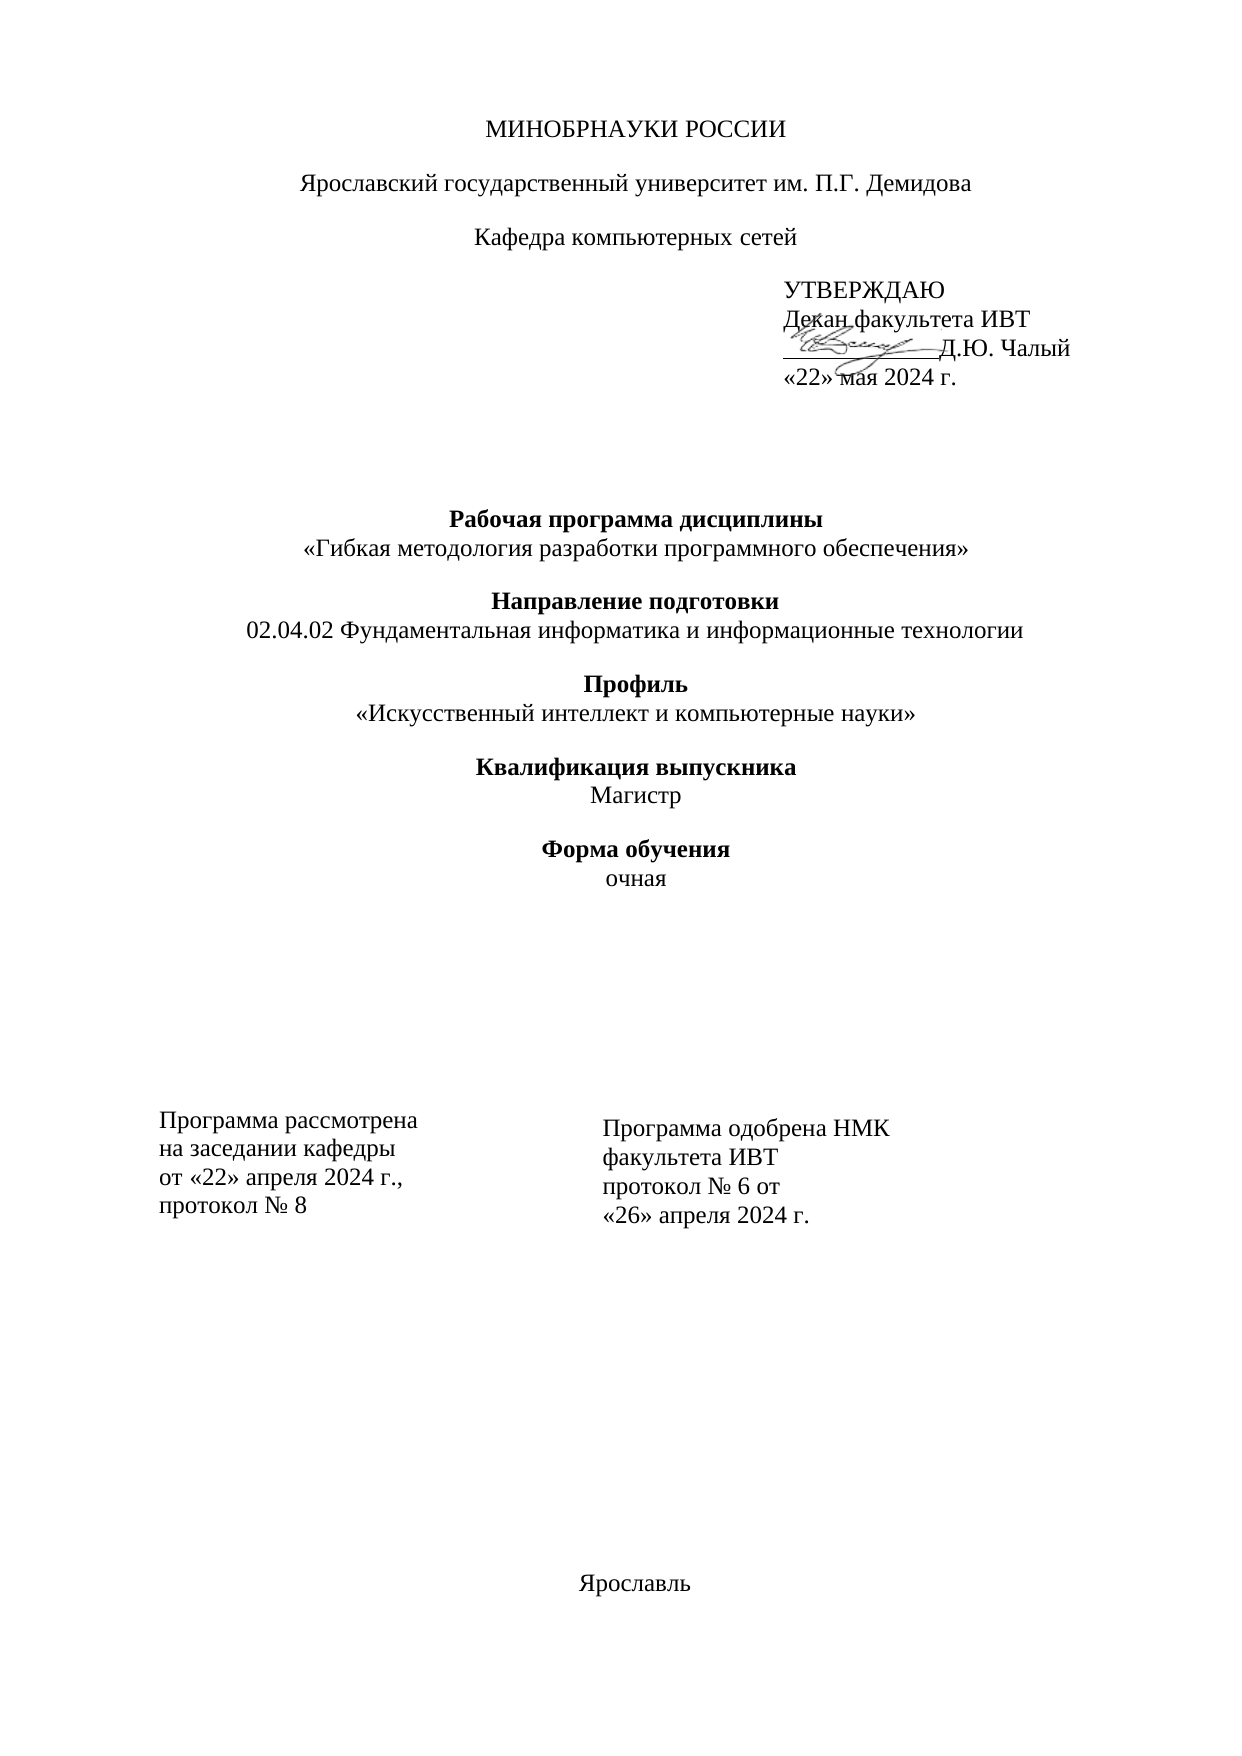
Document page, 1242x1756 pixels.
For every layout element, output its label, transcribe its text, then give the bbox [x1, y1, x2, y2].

picture [790, 307, 952, 376]
text «Искусственный интеллект и компьютерные науки» [265, 698, 1006, 727]
subtitle Направление подготовки [491, 587, 1135, 615]
subtitle Рабочая программа дисциплины [265, 504, 1007, 533]
text Д.Ю. Чалый [952, 333, 1135, 362]
text Декан факультета ИВТ [783, 304, 1135, 333]
text протокол № 6 от [602, 1171, 1135, 1199]
text МИНОБРНАУКИ РОССИИ [265, 114, 1006, 143]
text Программа рассмотрена на заседании кафедры от «22» апреля 2024 г., [159, 1105, 419, 1191]
text Ярославль [579, 1568, 1135, 1597]
text Магистр [265, 781, 1006, 809]
text «26» апреля 2024 г. [602, 1200, 1135, 1228]
text «Гибкая методология разработки программного обеспечения» [265, 533, 1007, 561]
subtitle Профиль [265, 669, 1006, 698]
text очная [265, 863, 1007, 892]
text УТВЕРЖДАЮ [783, 275, 1135, 304]
subtitle Форма обучения [265, 835, 1007, 863]
text 02.04.02 Фундаментальная информатика и информационные технологии [246, 615, 1135, 644]
text Ярославский государственный университет им. П.Г. Демидова Кафедра компьютерных сетей [265, 168, 1006, 250]
text «22» мая 2024 г. [783, 362, 1135, 390]
subtitle Квалификация выпускника [265, 752, 1007, 781]
text протокол № 8 [159, 1191, 422, 1219]
text Программа одобрена НМК факультета ИВТ [602, 1114, 892, 1171]
